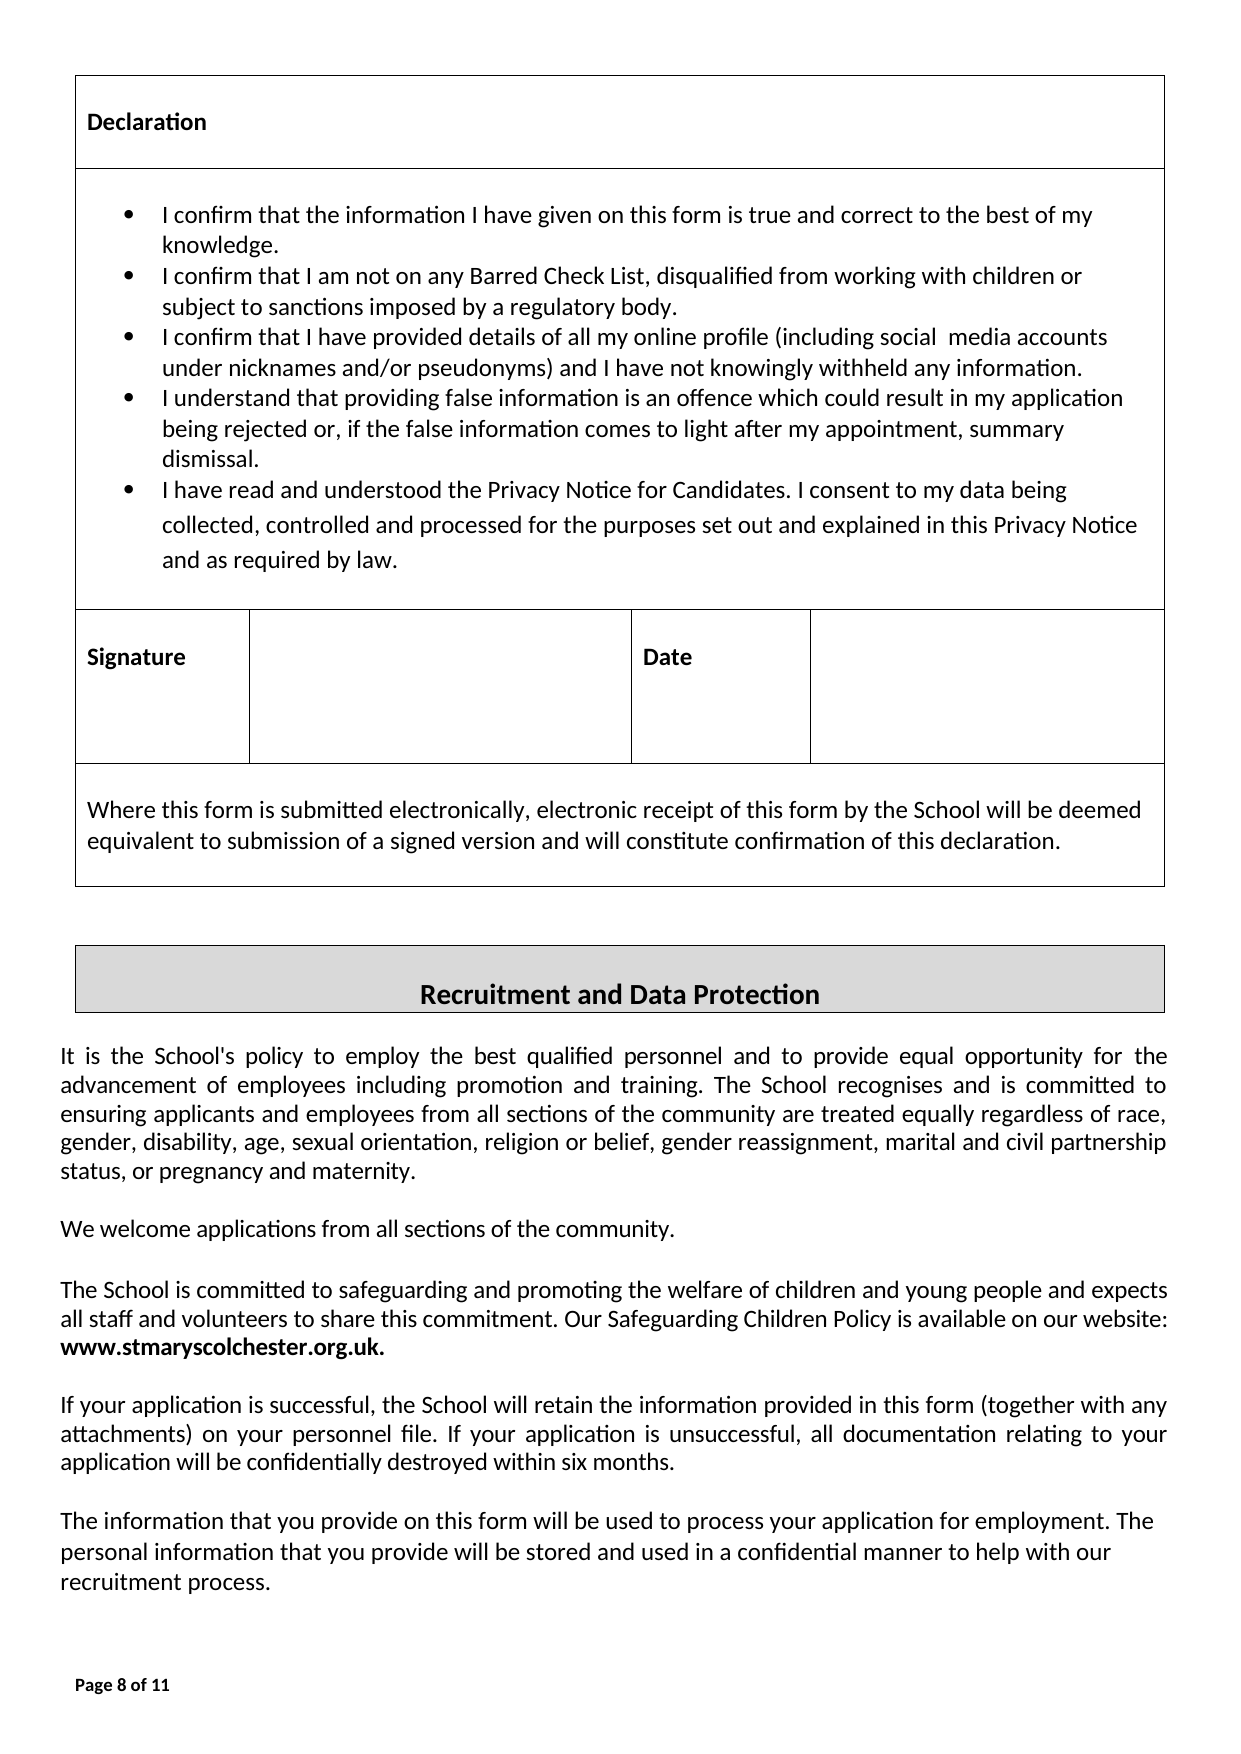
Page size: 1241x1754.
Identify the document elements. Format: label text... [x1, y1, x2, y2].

text The information that you provide on this form will be used to process your application for employment. The personal information that you provide will be stored and used in a confidential manner to help with our recruitment process. [60, 1505, 1165, 1597]
table_cell Declaration [76, 76, 1164, 168]
text The School is committed to safeguarding and promoting the welfare of children and young people and expects all staff and volunteers to share this commitment. Our Safeguarding Children Policy is available on our website: www.stmaryscolchester.org.uk. [60, 1275, 1168, 1362]
table_header Recruitment and Data Protection [76, 946, 1164, 1012]
text It is the School's policy to employ the best qualified personnel and to provide equal opportunity for the advancement of employees including promotion and training. The School recognises and is committed to ensuring applicants and employees from all sections of the community are treated equally regardless of race, gender, disability, age, sexual orientation, religion or belief, gender reassignment, marital and civil partnership status, or pregnancy and maternity. [60, 1042, 1168, 1185]
table_cell Date [632, 610, 810, 763]
table_cell I confirm that the information I have given on this form is true and correct to the best of my knowledge. I confirm that I am not on any Barred Check List, disqualified from working with children or subject to sanctions imposed by a regulatory body. I confirm that I have provided details of all my online profile (including social media accounts under nicknames and/or pseudonyms) and I have not knowingly withheld any information. I understand that providing false information is an offence which could result in my application being rejected or, if the false information comes to light after my appointment, summary dismissal. I have read and understood the Privacy Notice for Candidates. I consent to my data being collected, controlled and processed for the purposes set out and explained in this Privacy Notice and as required by law. [76, 169, 1164, 609]
table_cell Where this form is submitted electronically, electronic receipt of this form by the School will be deemed equivalent to submission of a signed version and will constitute confirmation of this declaration. [76, 764, 1164, 886]
text We welcome applications from all sections of the community. [60, 1214, 1168, 1243]
table_cell [250, 610, 631, 763]
table_cell Signature [76, 610, 249, 763]
table_cell [811, 610, 1164, 763]
text If your application is successful, the School will retain the information provided in this form (together with any attachments) on your personnel file. If your application is unsuccessful, all documentation relating to your application will be confidentially destroyed within six months. [60, 1390, 1168, 1477]
